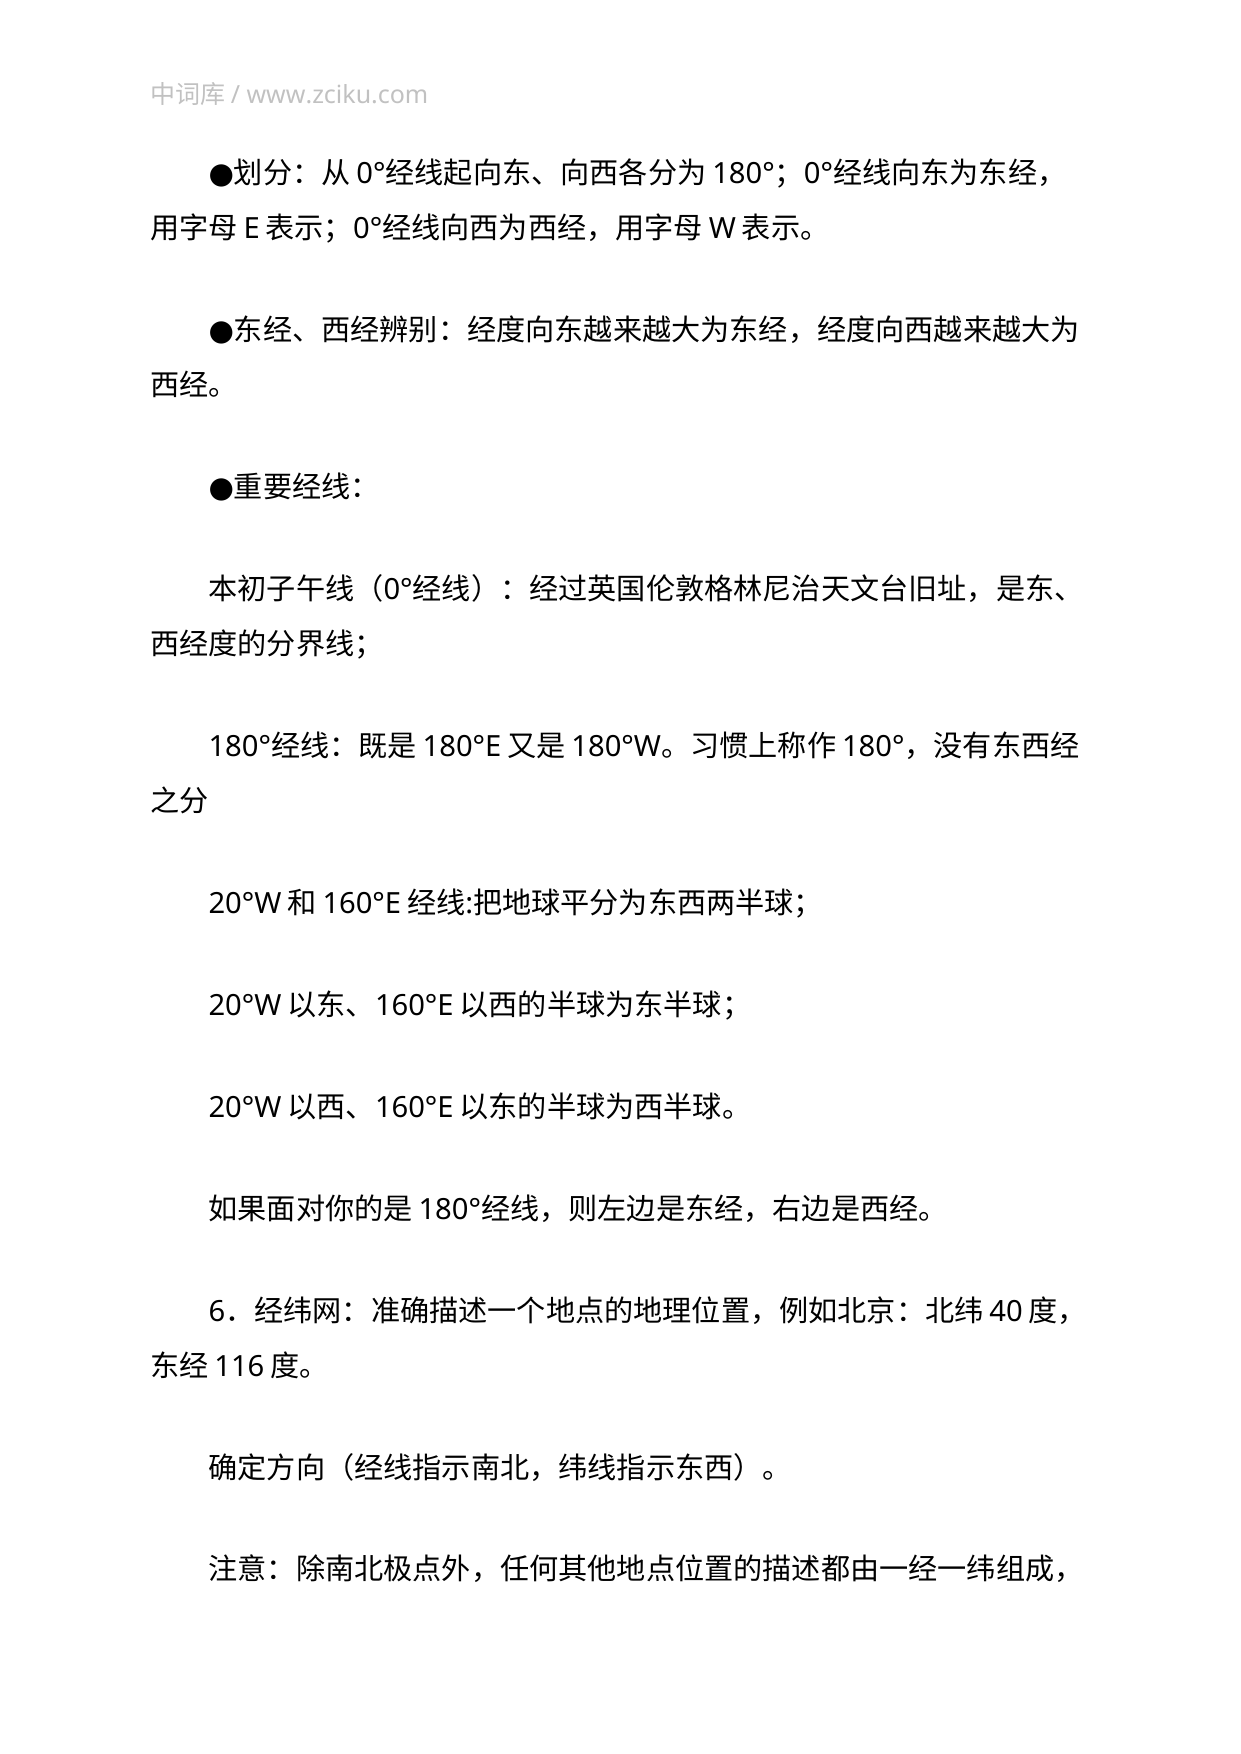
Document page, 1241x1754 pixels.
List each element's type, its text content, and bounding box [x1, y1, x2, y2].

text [150, 1546, 1090, 1588]
text 本初子午线（0°经线）：经过英国伦敦格林尼治天文台旧址，是东、西经度的分界线； [150, 566, 1090, 663]
text ●重要经线： [150, 464, 1090, 506]
text ●东经、西经辨别：经度向东越来越大为东经，经度向西越来越大为西经。 [150, 307, 1090, 404]
text ●划分：从0°经线起向东、向西各分为180°；0°经线向东为东经，用字母E表示；0°经线向西为西经，用字母W表示。 [150, 150, 1090, 247]
text 如果面对你的是180°经线，则左边是东经，右边是西经。 [150, 1185, 1090, 1228]
text 20°W以东、160°E以西的半球为东半球； [150, 981, 1090, 1024]
text 6．经纬网：准确描述一个地点的地理位置，例如北京：北纬40度，东经116度。 [150, 1287, 1090, 1384]
text 20°W和160°E经线:把地球平分为东西两半球； [150, 879, 1090, 922]
text 180°经线：既是180°E又是180°W。习惯上称作180°，没有东西经之分 [150, 722, 1090, 820]
text 20°W以西、160°E以东的半球为西半球。 [150, 1083, 1090, 1126]
text 确定方向（经线指示南北，纬线指示东西）。 [150, 1444, 1090, 1486]
